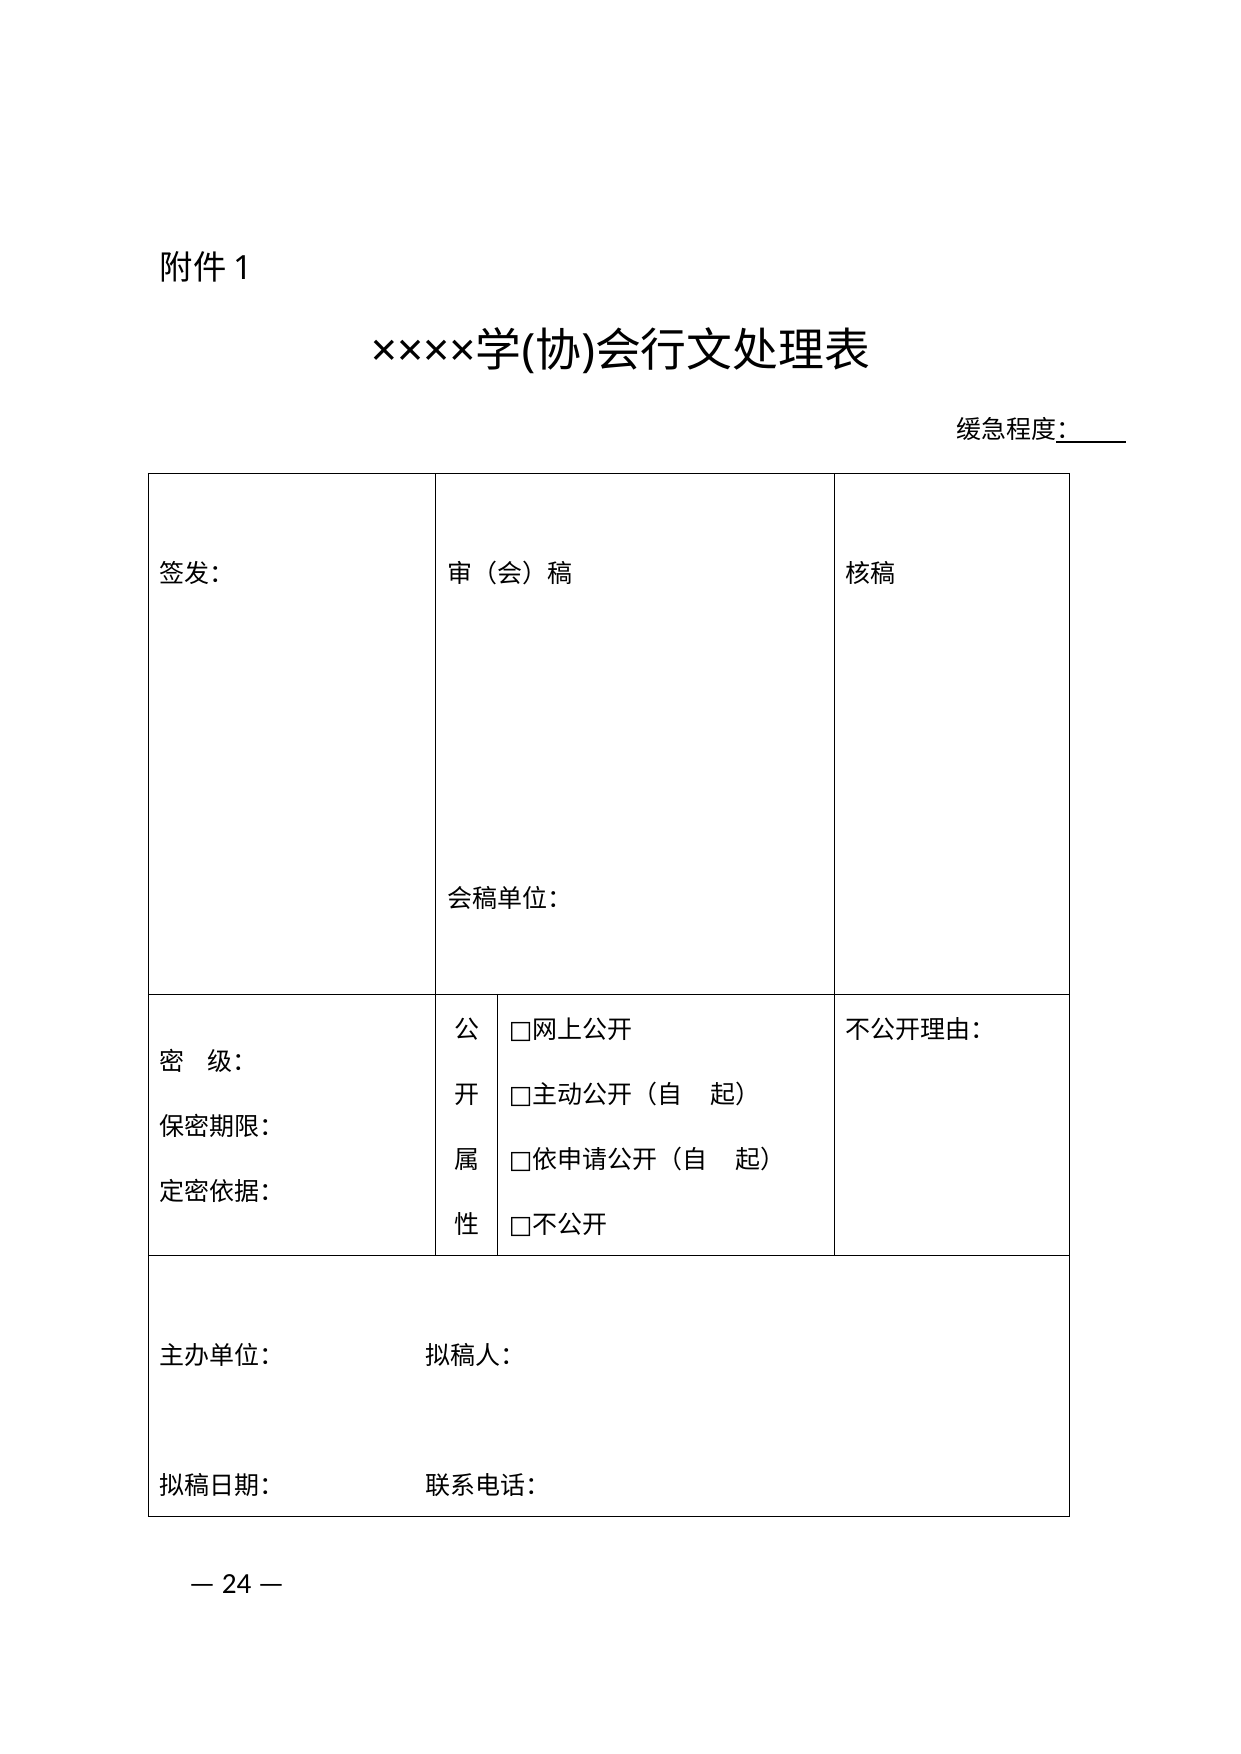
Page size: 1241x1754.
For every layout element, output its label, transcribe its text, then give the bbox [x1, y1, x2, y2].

table_cell 不公开理由： [835, 995, 1069, 1255]
table_cell 公开属性 [436, 995, 497, 1255]
table_cell □网上公开 □主动公开（自 起） □依申请公开（自 起） □不公开 [498, 995, 834, 1255]
table_header 审（会）稿 会稿单位： [436, 474, 834, 994]
text ××××学(协)会行文处理表 [159, 298, 1081, 395]
table_header 签发： [149, 474, 435, 994]
table_header 核稿 [835, 474, 1069, 994]
text 缓急程度： [159, 395, 1081, 460]
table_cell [149, 1256, 1069, 1516]
text 附件1 [159, 233, 1081, 298]
table_cell 密 级： 保密期限： 定密依据： [149, 995, 435, 1255]
